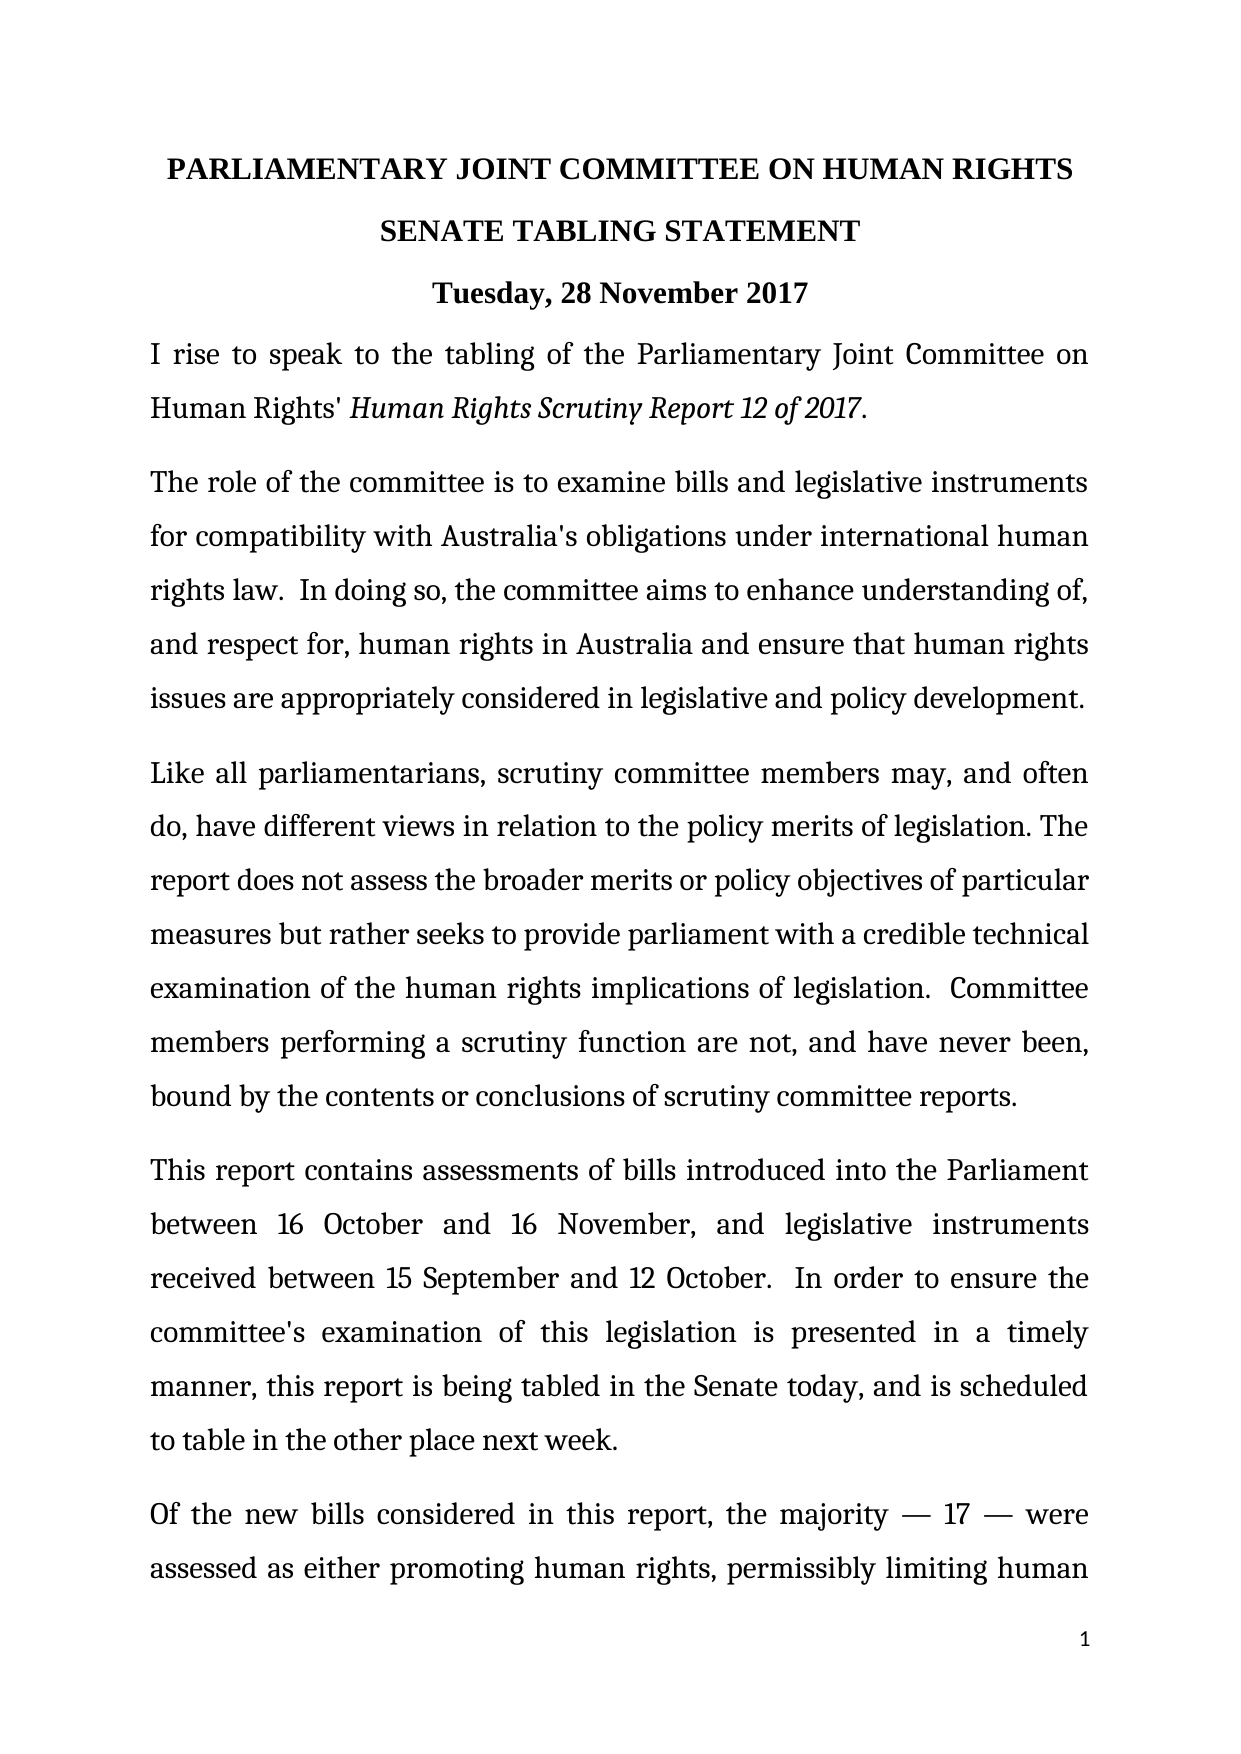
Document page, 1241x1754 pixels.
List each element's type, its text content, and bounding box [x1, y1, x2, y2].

text Tuesday, 28 November 2017 [150, 274, 1090, 310]
text PARLIAMENTARY JOINT COMMITTEE ON HUMAN RIGHTS [150, 150, 1090, 186]
text The role of the committee is to examine bills and legislative instruments for compatibility with Australia's obligations under international human rights law. In doing so, the committee aims to enhance understanding of, and respect for, human rights in Australia and ensure that human rights issues are appropriately considered in legislative and policy development. [150, 465, 1090, 716]
text SENATE TABLING STATEMENT [150, 212, 1090, 248]
text This report contains assessments of bills introduced into the Parliament between 16 October and 16 November, and legislative instruments received between 15 September and 12 October. In order to ensure the committee's examination of this legislation is presented in a timely manner, this report is being tabled in the Senate today, and is scheduled to table in the other place next week. [150, 1153, 1090, 1458]
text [150, 1497, 1090, 1586]
text I rise to speak to the tabling of the Parliamentary Joint Committee on Human Rights' Human Rights Scrutiny Report 12 of 2017. [150, 336, 1090, 426]
text Like all parliamentarians, scrutiny committee members may, and often do, have different views in relation to the policy merits of legislation. The report does not assess the broader merits or policy objectives of particular measures but rather seeks to provide parliament with a credible technical examination of the human rights implications of legislation. Committee members performing a scrutiny function are not, and have never been, bound by the contents or conclusions of scrutiny committee reports. [150, 755, 1090, 1114]
